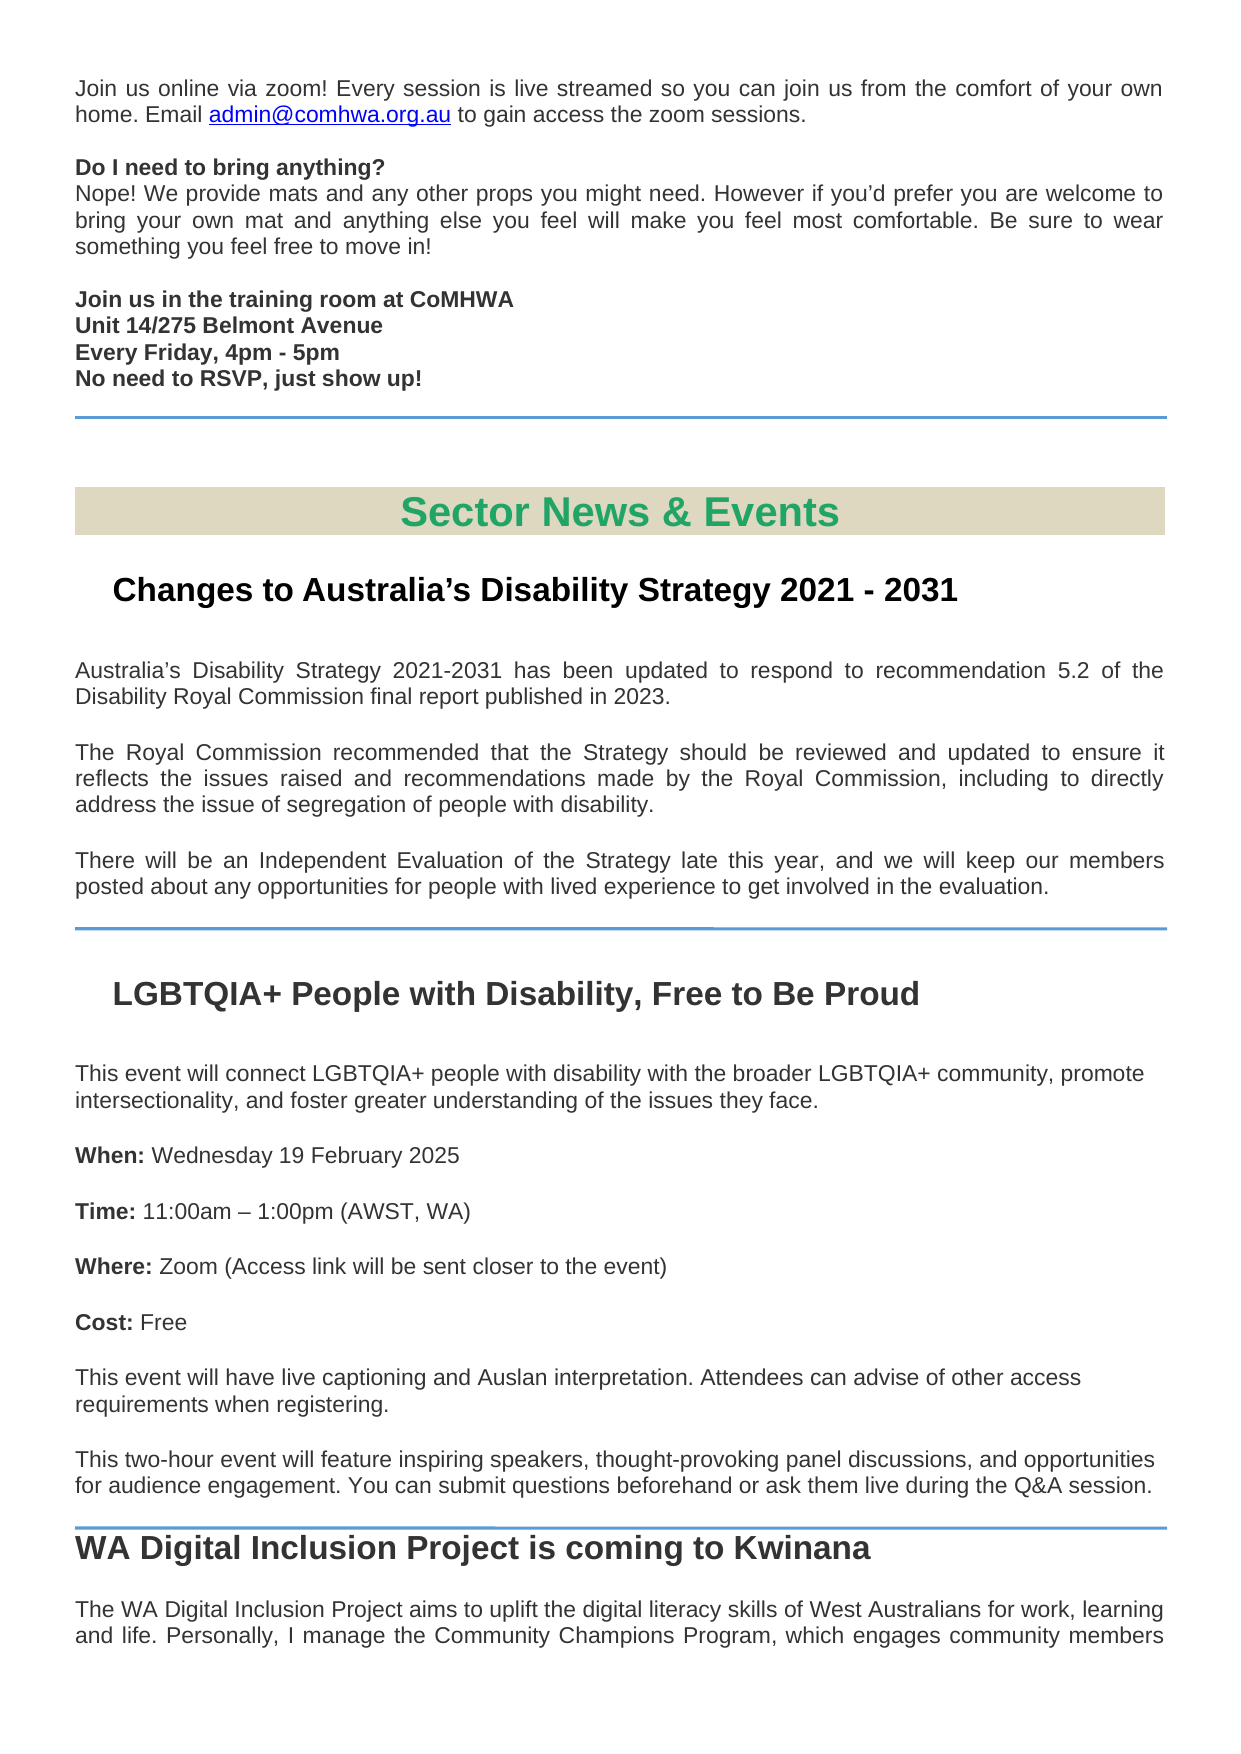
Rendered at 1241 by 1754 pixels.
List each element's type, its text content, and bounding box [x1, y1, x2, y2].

text This two-hour event will feature inspiring speakers, thought-provoking panel discussions, and opportunities for audience engagement. You can submit questions beforehand or ask them live during the Q&A session. [75, 1446, 1165, 1499]
text This event will have live captioning and Auslan interpretation. Attendees can advise of other access requirements when registering. [75, 1364, 1165, 1417]
text WA Digital Inclusion Project is coming to Kwinana [75, 1530, 1165, 1566]
text The Royal Commission recommended that the Strategy should be reviewed and updated to ensure it reflects the issues raised and recommendations made by the Royal Commission, including to directly address the issue of segregation of people with disability. [75, 739, 1165, 818]
text There will be an Independent Evaluation of the Strategy late this year, and we will keep our members posted about any opportunities for people with lived experience to get involved in the evaluation. [75, 847, 1165, 899]
text When: Wednesday 19 February 2025 [75, 1142, 1165, 1168]
text This event will connect LGBTQIA+ people with disability with the broader LGBTQIA+ community, promote intersectionality, and foster greater understanding of the issues they face. [75, 1060, 1165, 1113]
text No need to RSVP, just show up! [75, 365, 1165, 391]
text Every Friday, 4pm - 5pm [75, 338, 1165, 365]
text Cost: Free [75, 1309, 1165, 1335]
text Sector News & Events [75, 487, 1165, 535]
table_header [75, 955, 1165, 1031]
text Join us online via zoom! Every session is live streamed so you can join us from the comfort of your own home. Email admin@comhwa.org.au to gain access the zoom sessions. [75, 75, 1165, 128]
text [75, 1596, 1165, 1648]
text Do I need to bring anything? [75, 154, 1165, 180]
text Time: 11:00am – 1:00pm (AWST, WA) [75, 1198, 1165, 1224]
table_header [75, 552, 1165, 628]
text Where: Zoom (Access link will be sent closer to the event) [75, 1253, 1165, 1279]
text Join us in the training room at CoMHWA [75, 286, 1165, 312]
text Unit 14/275 Belmont Avenue [75, 312, 1165, 338]
text Australia’s Disability Strategy 2021-2031 has been updated to respond to recommendation 5.2 of the Disability Royal Commission final report published in 2023. [75, 657, 1165, 709]
text Nope! We provide mats and any other props you might need. However if you’d prefer you are welcome to bring your own mat and anything else you feel will make you feel most comfortable. Be sure to wear something you feel free to move in! [75, 180, 1165, 259]
